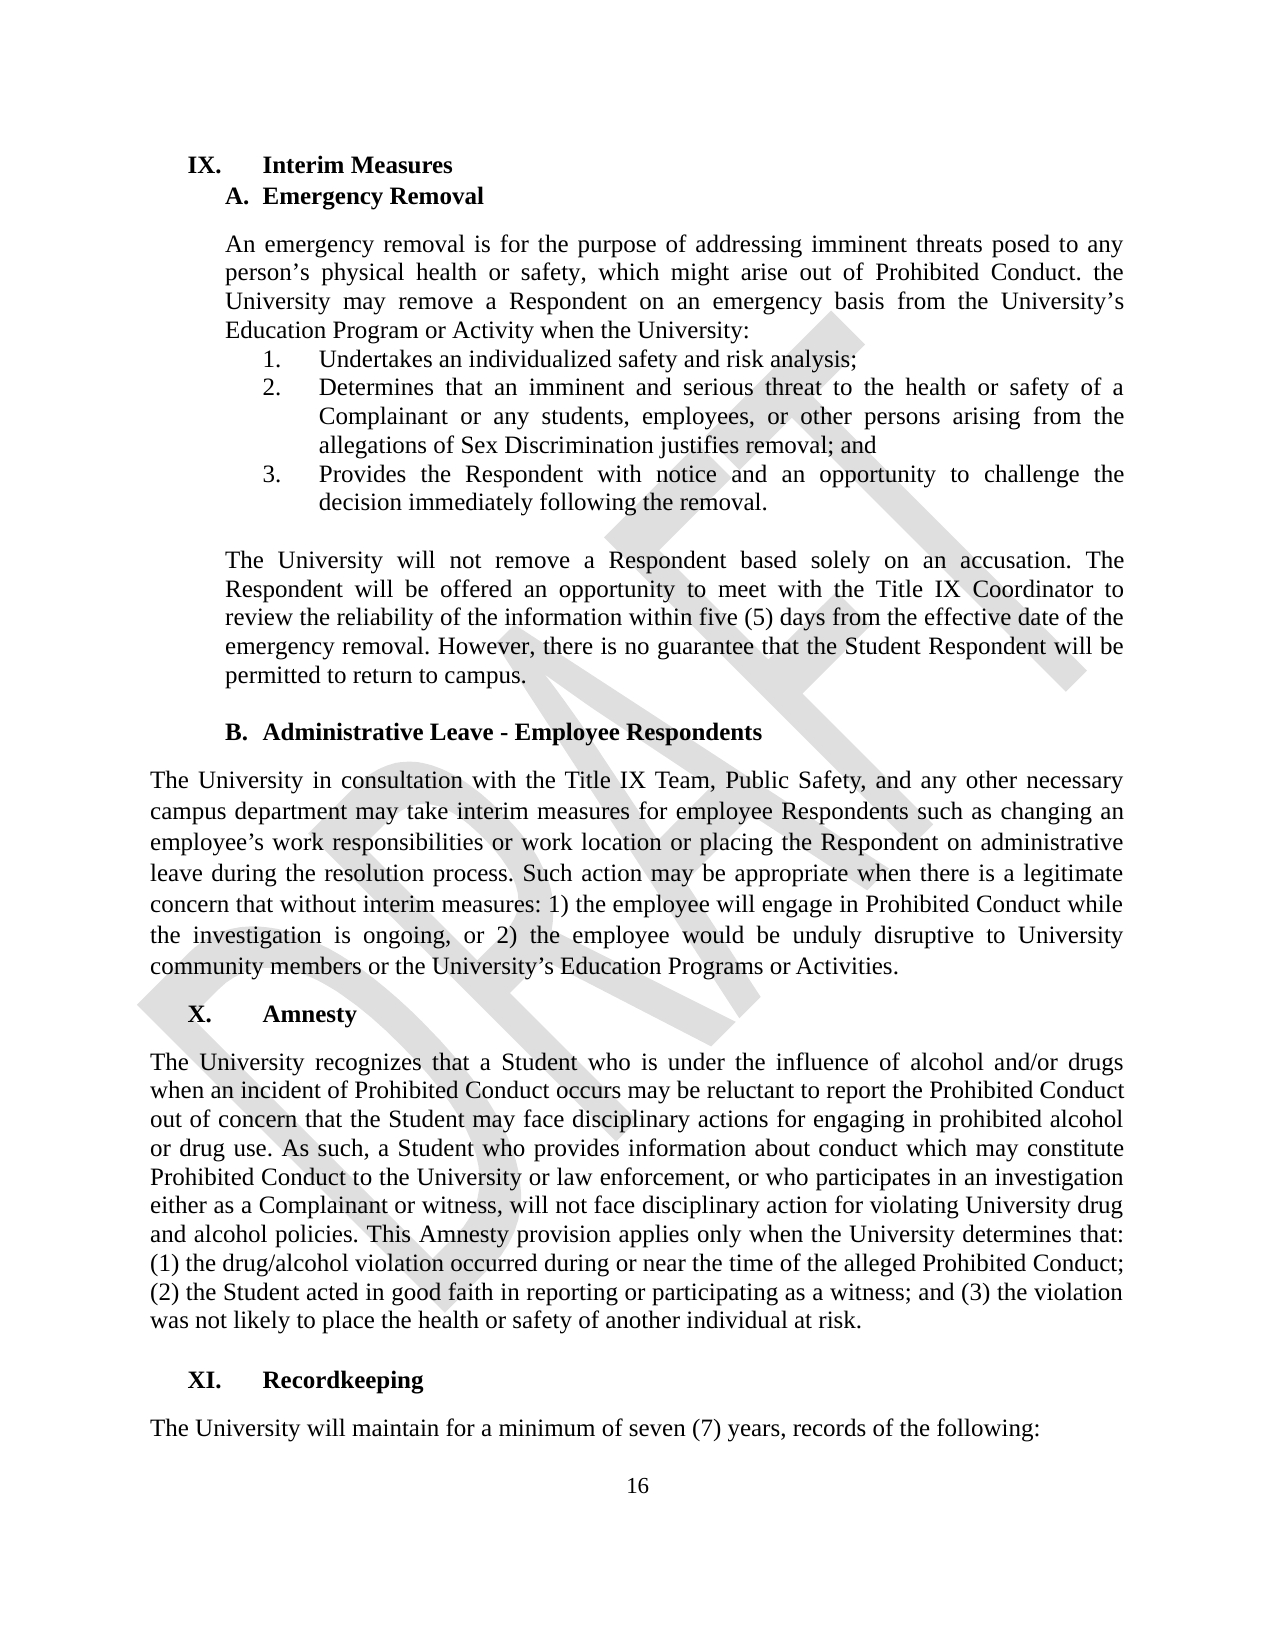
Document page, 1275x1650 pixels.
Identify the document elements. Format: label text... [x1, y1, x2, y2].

list Interim Measures [187, 150, 1125, 179]
text The University will not remove a Respondent based solely on an accusation. The Respondent will be offered an opportunity to meet with the Title IX Coordinator to review the reliability of the information within five (5) days from the effective date of the emergency removal. However, there is no guarantee that the Student Respondent will be permitted to return to campus. [225, 545, 1125, 689]
text The University will maintain for a minimum of seven (7) years, records of the following: [150, 1413, 1125, 1442]
list Emergency Removal [225, 181, 1125, 210]
list Recordkeeping [187, 1365, 1125, 1394]
text The University in consultation with the Title IX Team, Public Safety, and any other necessary campus department may take interim measures for employee Respondents such as changing an employee’s work responsibilities or work location or placing the Respondent on administrative leave during the resolution process. Such action may be appropriate when there is a legitimate concern that without interim measures: 1) the employee will engage in Prohibited Conduct while the investigation is ongoing, or 2) the employee would be unduly disruptive to University community members or the University’s Education Programs or Activities. [150, 765, 1125, 980]
list Provides the Respondent with notice and an opportunity to challenge the decision immediately following the removal. [281, 459, 1125, 516]
list Amnesty [187, 999, 1125, 1028]
list Determines that an imminent and serious threat to the health or safety of a Complainant or any students, employees, or other persons arising from the allegations of Sex Discrimination justifies removal; and [281, 372, 1125, 459]
text The University recognizes that a Student who is under the influence of alcohol and/or drugs when an incident of Prohibited Conduct occurs may be reluctant to report the Prohibited Conduct out of concern that the Student may face disciplinary actions for engaging in prohibited alcohol or drug use. As such, a Student who provides information about conduct which may constitute Prohibited Conduct to the University or law enforcement, or who participates in an investigation either as a Complainant or witness, will not face disciplinary action for violating University drug and alcohol policies. This Amnesty provision applies only when the University determines that: (1) the drug/alcohol violation occurred during or near the time of the alleged Prohibited Conduct; (2) the Student acted in good faith in reporting or participating as a witness; and (3) the violation was not likely to place the health or safety of another individual at risk. [150, 1047, 1125, 1334]
list Administrative Leave - Employee Respondents [225, 717, 1125, 746]
text An emergency removal is for the purpose of addressing imminent threats posed to any person’s physical health or safety, which might arise out of Prohibited Conduct. the University may remove a Respondent on an emergency basis from the University’s Education Program or Activity when the University: [225, 229, 1125, 344]
list Undertakes an individualized safety and risk analysis; [281, 344, 1125, 372]
